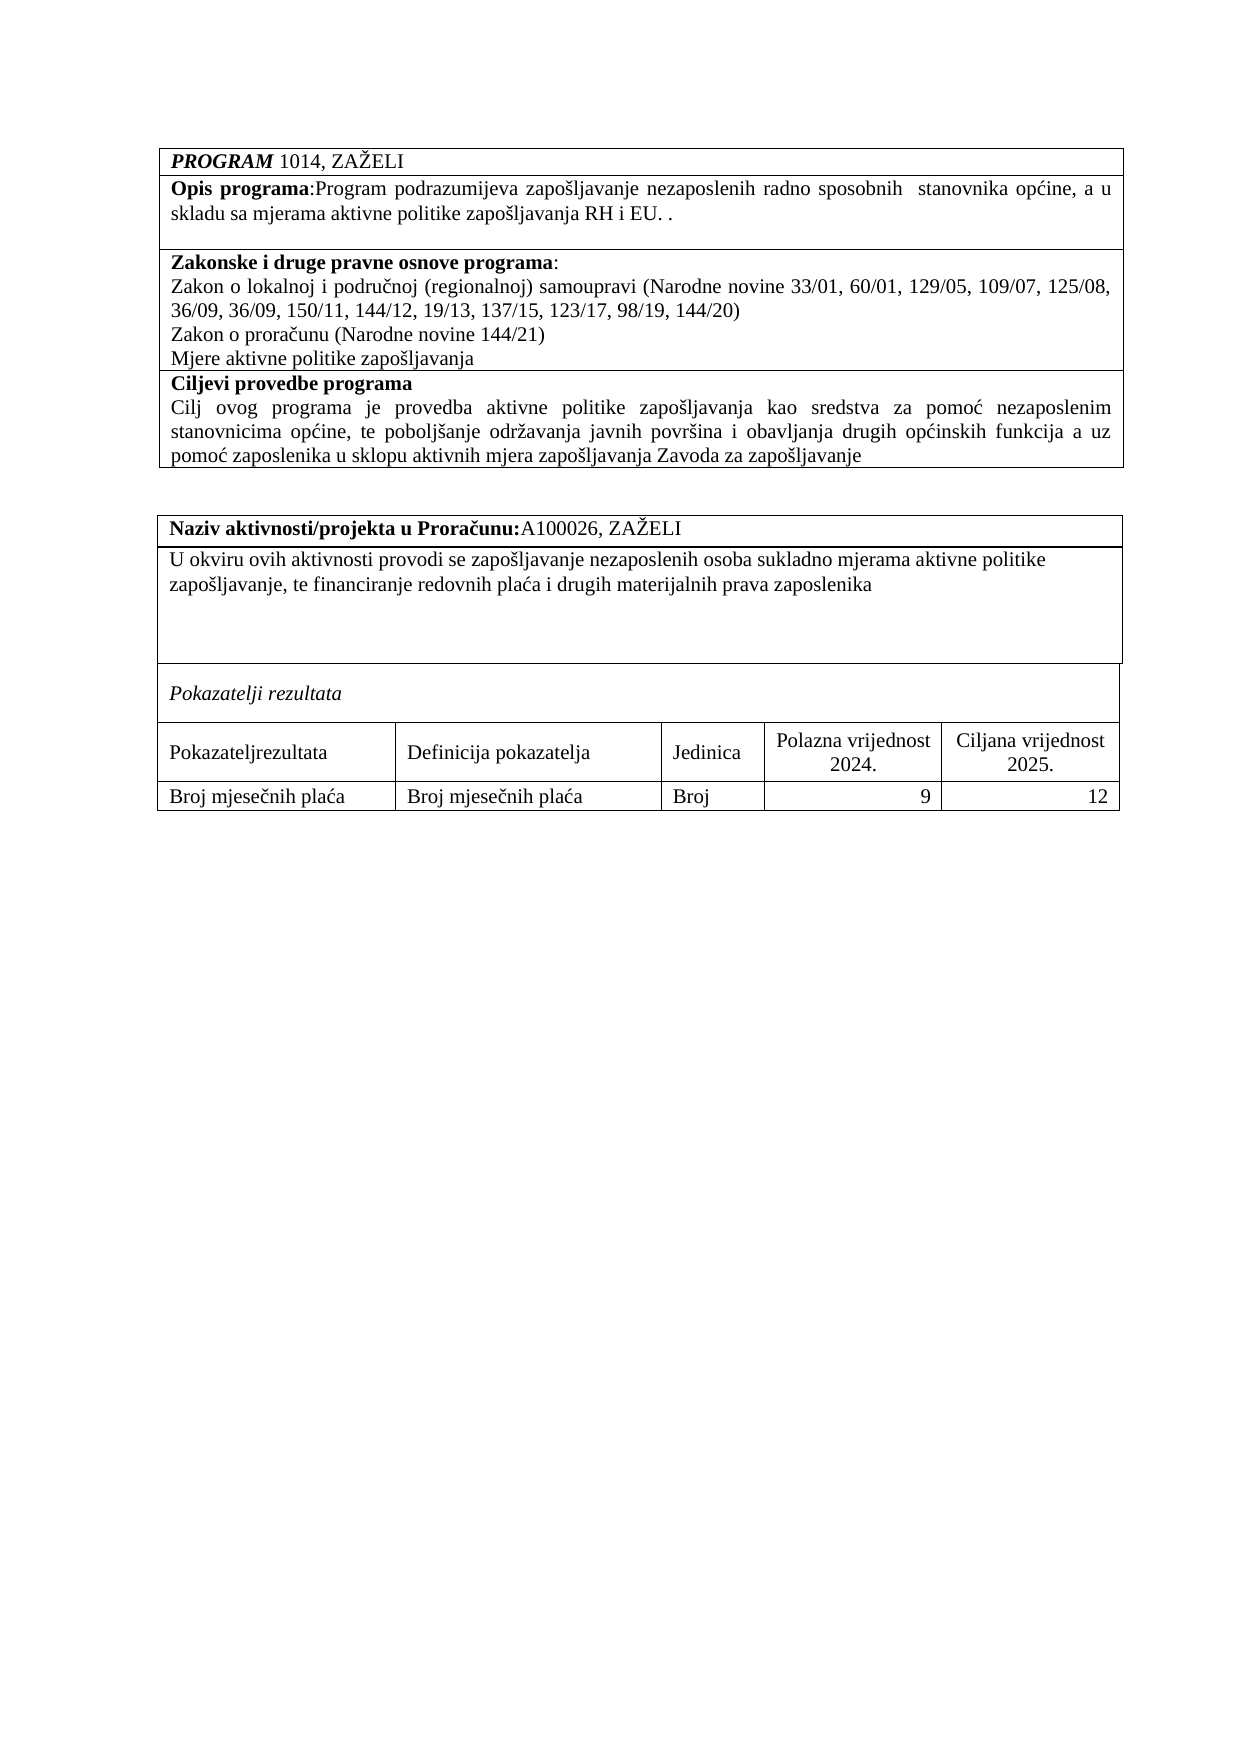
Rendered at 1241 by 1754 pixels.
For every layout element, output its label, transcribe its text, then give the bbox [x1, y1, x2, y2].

table_cell Pokazatelji rezultata [158, 664, 1119, 722]
table_cell Broj mjesečnih plaća [396, 782, 661, 810]
table_cell U okviru ovih aktivnosti provodi se zapošljavanje nezaposlenih osoba sukladno mjerama aktivne politike zapošljavanje, te financiranje redovnih plaća i drugih materijalnih prava zaposlenika [158, 548, 1122, 663]
table_cell Broj mjesečnih plaća [158, 782, 395, 810]
table_header PROGRAM 1014, ZAŽELI [160, 149, 1123, 175]
table_cell Broj [662, 782, 764, 810]
table_cell Polazna vrijednost 2024. [765, 723, 941, 781]
table_cell Ciljana vrijednost 2025. [942, 723, 1119, 781]
table_cell Pokazateljrezultata [158, 723, 395, 781]
table_cell Ciljevi provedbe programa Cilj ovog programa je provedba aktivne politike zapošljavanja kao sredstva za pomoć nezaposlenim stanovnicima općine, te poboljšanje održavanja javnih površina i obavljanja drugih općinskih funkcija a uz pomoć zaposlenika u sklopu aktivnih mjera zapošljavanja Zavoda za zapošljavanje [160, 371, 1123, 467]
table_cell 12 [942, 782, 1119, 810]
table_cell Jedinica [662, 723, 764, 781]
table_header Naziv aktivnosti/projekta u Proračunu:A100026, ZAŽELI [158, 516, 1122, 546]
table_cell Zakonske i druge pravne osnove programa: Zakon o lokalnoj i područnoj (regionalnoj) samoupravi (Narodne novine 33/01, 60/01, 129/05, 109/07, 125/08, 36/09, 36/09, 150/11, 144/12, 19/13, 137/15, 123/17, 98/19, 144/20) Zakon o proračunu (Narodne novine 144/21) Mjere aktivne politike zapošljavanja [160, 250, 1123, 370]
table_cell 9 [765, 782, 941, 810]
table_cell Definicija pokazatelja [396, 723, 661, 781]
table_cell Opis programa:Program podrazumijeva zapošljavanje nezaposlenih radno sposobnih stanovnika općine, a u skladu sa mjerama aktivne politike zapošljavanja RH i EU. . [160, 176, 1123, 248]
